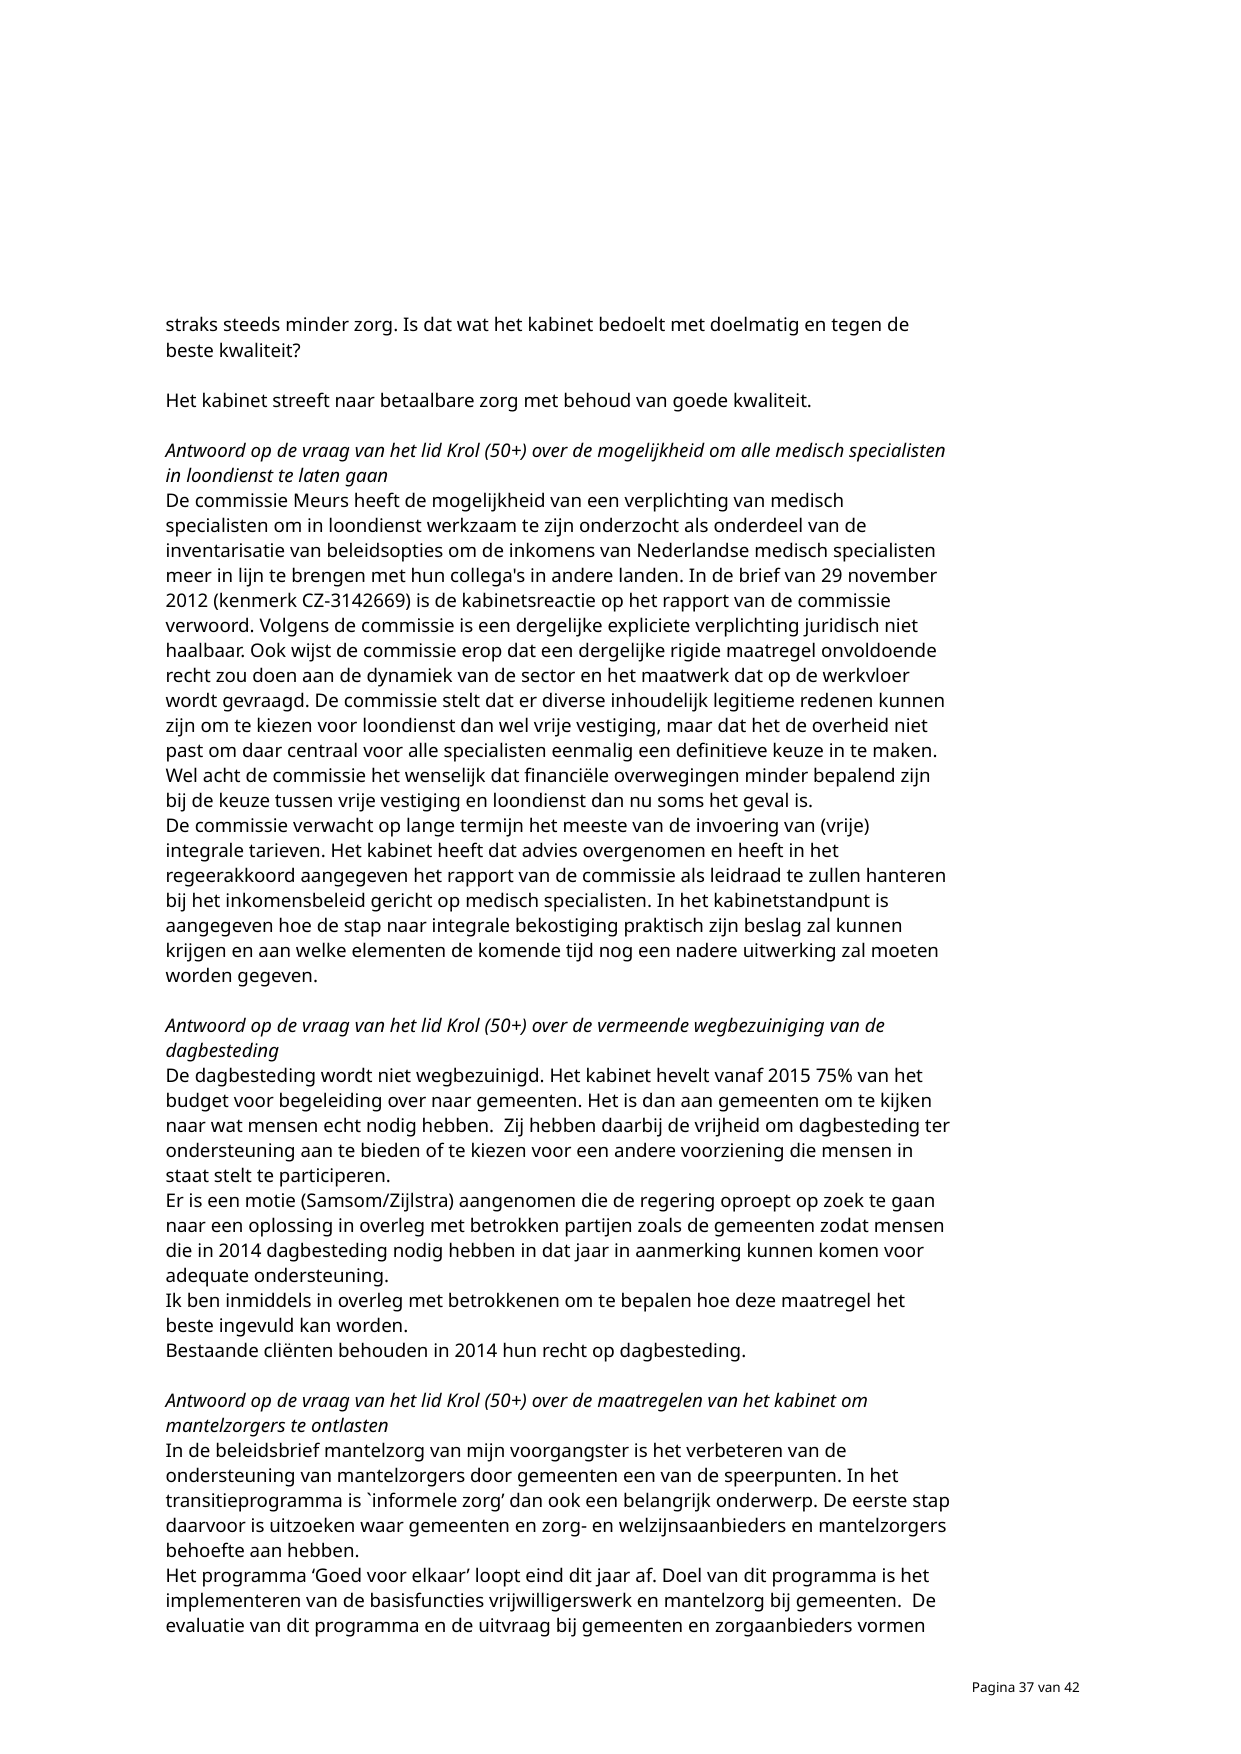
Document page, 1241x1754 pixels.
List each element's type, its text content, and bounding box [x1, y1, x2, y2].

text Antwoord op de vraag van het lid Krol (50+) over de maatregelen van het kabinet om mantelzorgers te ontlasten [165, 1387, 951, 1437]
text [165, 311, 951, 362]
text Er is een motie (Samsom/Zijlstra) aangenomen die de regering oproept op zoek te gaan naar een oplossing in overleg met betrokken partijen zoals de gemeenten zodat mensen die in 2014 dagbesteding nodig hebben in dat jaar in aanmerking kunnen komen voor adequate ondersteuning. [165, 1187, 951, 1287]
text De commissie verwacht op lange termijn het meeste van de invoering van (vrije) integrale tarieven. Het kabinet heeft dat advies overgenomen en heeft in het regeerakkoord aangegeven het rapport van de commissie als leidraad te zullen hanteren bij het inkomensbeleid gericht op medisch specialisten. In het kabinetstandpunt is aangegeven hoe de stap naar integrale bekostiging praktisch zijn beslag zal kunnen krijgen en aan welke elementen de komende tijd nog een nadere uitwerking zal moeten worden gegeven. [165, 812, 951, 987]
text De commissie Meurs heeft de mogelijkheid van een verplichting van medisch specialisten om in loondienst werkzaam te zijn onderzocht als onderdeel van de inventarisatie van beleidsopties om de inkomens van Nederlandse medisch specialisten meer in lijn te brengen met hun collega's in andere landen. In de brief van 29 november 2012 (kenmerk CZ-3142669) is de kabinetsreactie op het rapport van de commissie verwoord. Volgens de commissie is een dergelijke expliciete verplichting juridisch niet haalbaar. Ook wijst de commissie erop dat een dergelijke rigide maatregel onvoldoende recht zou doen aan de dynamiek van de sector en het maatwerk dat op de werkvloer wordt gevraagd. De commissie stelt dat er diverse inhoudelijk legitieme redenen kunnen zijn om te kiezen voor loondienst dan wel vrije vestiging, maar dat het de overheid niet past om daar centraal voor alle specialisten eenmalig een definitieve keuze in te maken. Wel acht de commissie het wenselijk dat financiële overwegingen minder bepalend zijn bij de keuze tussen vrije vestiging en loondienst dan nu soms het geval is. [165, 487, 951, 812]
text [165, 1562, 951, 1637]
text Bestaande cliënten behouden in 2014 hun recht op dagbesteding. [165, 1337, 951, 1362]
text De dagbesteding wordt niet wegbezuinigd. Het kabinet hevelt vanaf 2015 75% van het budget voor begeleiding over naar gemeenten. Het is dan aan gemeenten om te kijken naar wat mensen echt nodig hebben. Zij hebben daarbij de vrijheid om dagbesteding ter ondersteuning aan te bieden of te kiezen voor een andere voorziening die mensen in staat stelt te participeren. [165, 1062, 951, 1187]
text Antwoord op de vraag van het lid Krol (50+) over de vermeende wegbezuiniging van de dagbesteding [165, 1012, 951, 1062]
text Ik ben inmiddels in overleg met betrokkenen om te bepalen hoe deze maatregel het beste ingevuld kan worden. [165, 1287, 951, 1337]
text In de beleidsbrief mantelzorg van mijn voorgangster is het verbeteren van de ondersteuning van mantelzorgers door gemeenten een van de speerpunten. In het transitieprogramma is `informele zorg’ dan ook een belangrijk onderwerp. De eerste stap daarvoor is uitzoeken waar gemeenten en zorg- en welzijnsaanbieders en mantelzorgers behoefte aan hebben. [165, 1437, 951, 1562]
text Het kabinet streeft naar betaalbare zorg met behoud van goede kwaliteit. [165, 387, 951, 412]
text Antwoord op de vraag van het lid Krol (50+) over de mogelijkheid om alle medisch specialisten in loondienst te laten gaan [165, 437, 951, 487]
